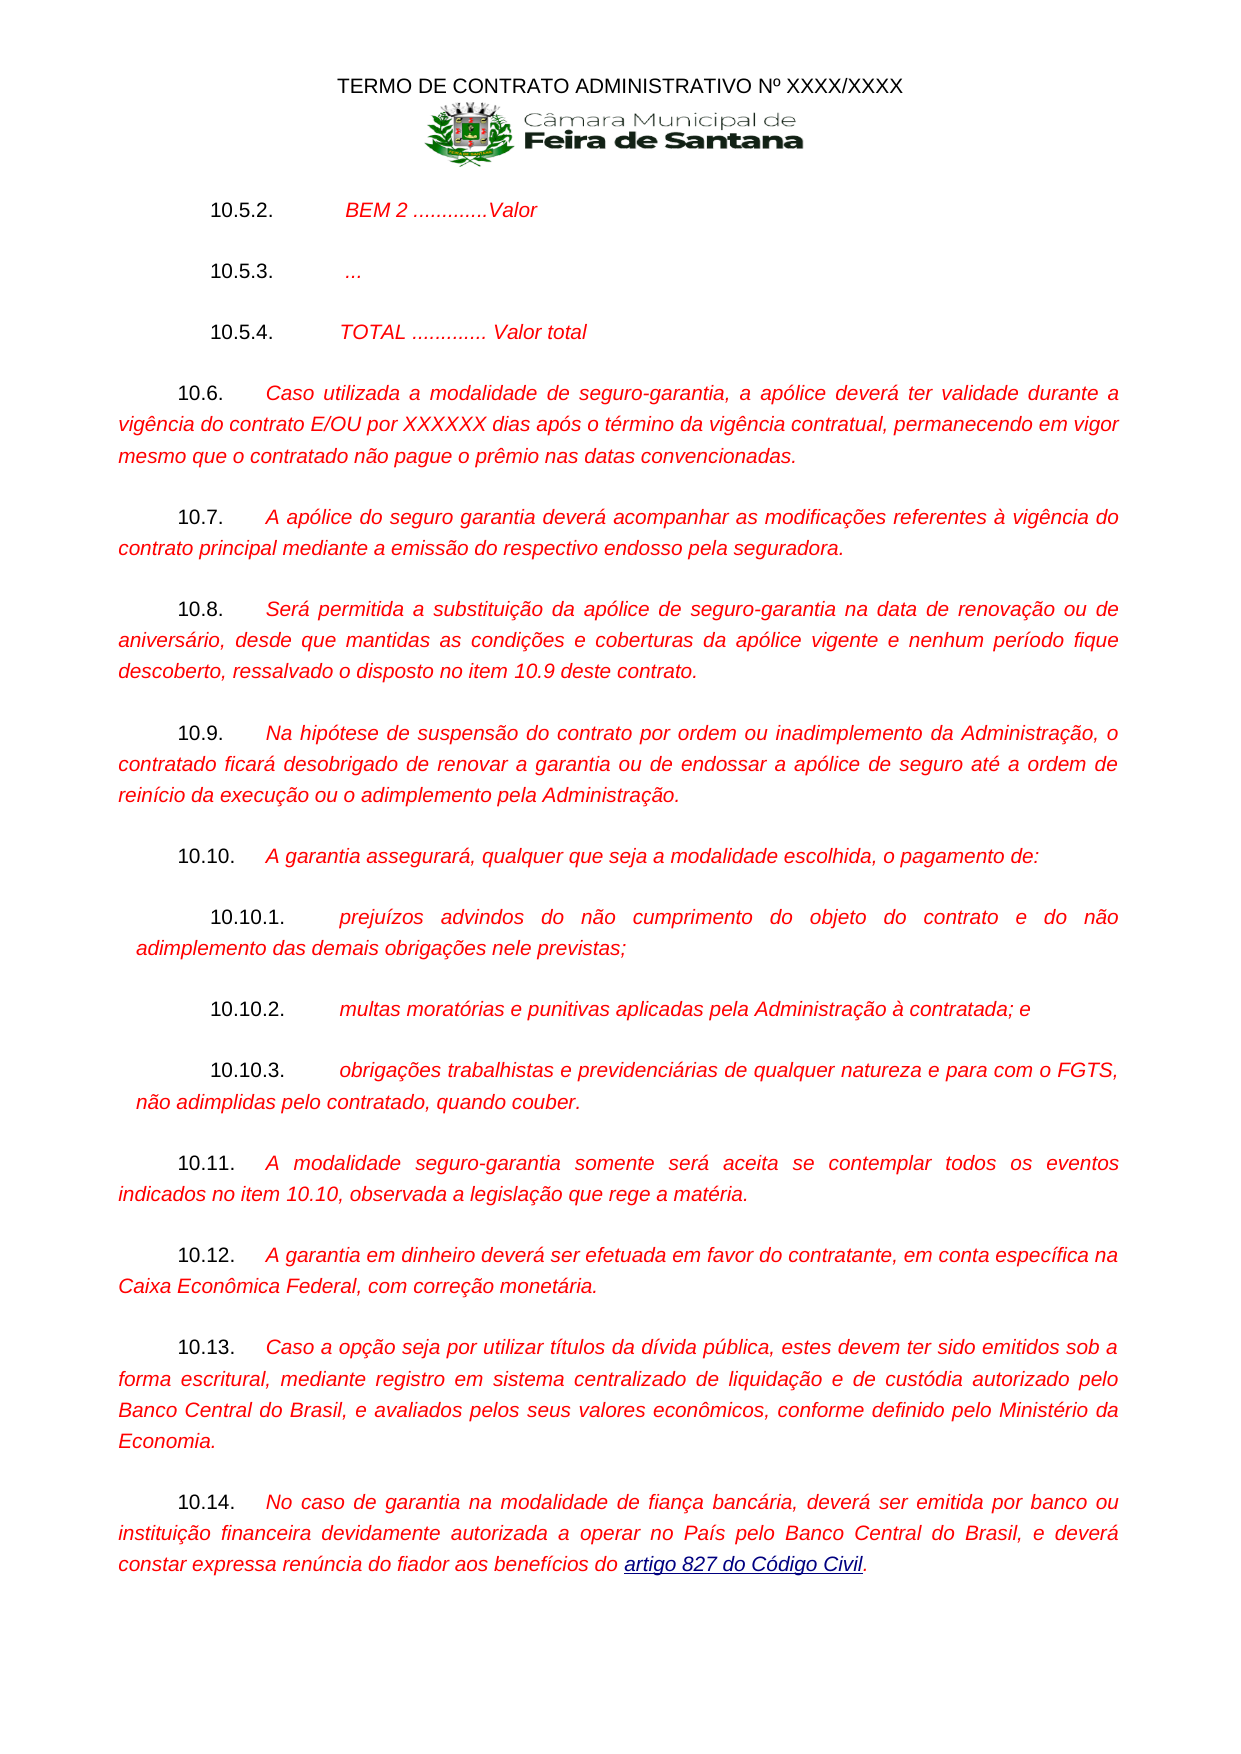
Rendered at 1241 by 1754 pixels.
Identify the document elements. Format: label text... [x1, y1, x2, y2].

picture [470, 87, 480, 92]
text Caso a opção seja por utilizar títulos da dívida pública, estes devem ter sido emitidos sob a forma escritural, mediante registro em sistema centralizado de liquidação e de custódia autorizado pelo Banco Central do Brasil, e avaliados pelos seus valores econômicos, conforme definido pelo Ministério da Economia. [118, 1335, 1122, 1453]
text Caso utilizada a modalidade de seguro-garantia, a apólice deverá ter validade durante a vigência do contrato E/OU por XXXXXX dias após o término da vigência contratual, permanecendo em vigor mesmo que o contratado não pague o prêmio nas datas convencionadas. [118, 381, 1122, 467]
text obrigações trabalhistas e previdenciárias de qualquer natureza e para com o FGTS, não adimplidas pelo contratado, quando couber. [136, 1058, 1122, 1113]
text Será permitida a substituição da apólice de seguro-garantia na data de renovação ou de aniversário, desde que mantidas as condições e coberturas da apólice vigente e nenhum período fique descoberto, ressalvado o disposto no item 10.9 deste contrato. [118, 597, 1122, 683]
picture [556, 87, 566, 92]
text Na hipótese de suspensão do contrato por ordem ou inadimplemento da Administração, o contratado ficará desobrigado de renovar a garantia ou de endossar a apólice de seguro até a ordem de reinício da execução ou o adimplemento pela Administração. [118, 720, 1122, 807]
text A modalidade seguro-garantia somente será aceita se contemplar todos os eventos indicados no item 10.10, observada a legislação que rege a matéria. [118, 1151, 1122, 1206]
text A garantia em dinheiro deverá ser efetuada em favor do contratante, em conta específica na Caixa Econômica Federal, com correção monetária. [118, 1243, 1122, 1298]
text multas moratórias e punitivas aplicadas pela Administração à contratada; e [136, 997, 1122, 1021]
picture [738, 87, 748, 92]
text A apólice do seguro garantia deverá acompanhar as modificações referentes à vigência do contrato principal mediante a emissão do respectivo endosso pela seguradora. [118, 504, 1122, 560]
text TOTAL ............. Valor total [136, 320, 1122, 344]
text prejuízos advindos do não cumprimento do objeto do contrato e do não adimplemento das demais obrigações nele previstas; [136, 905, 1122, 960]
text ... [136, 259, 1122, 283]
text BEM 2 .............Valor [136, 198, 1122, 222]
text A garantia assegurará, qualquer que seja a modalidade escolhida, o pagamento de: [118, 844, 1122, 868]
picture [417, 87, 816, 182]
text No caso de garantia na modalidade de fiança bancária, deverá ser emitida por banco ou instituição financeira devidamente autorizada a operar no País pelo Banco Central do Brasil, e deverá constar expressa renúncia do fiador aos benefícios do artigo 827 do Código Civil. [118, 1490, 1122, 1576]
